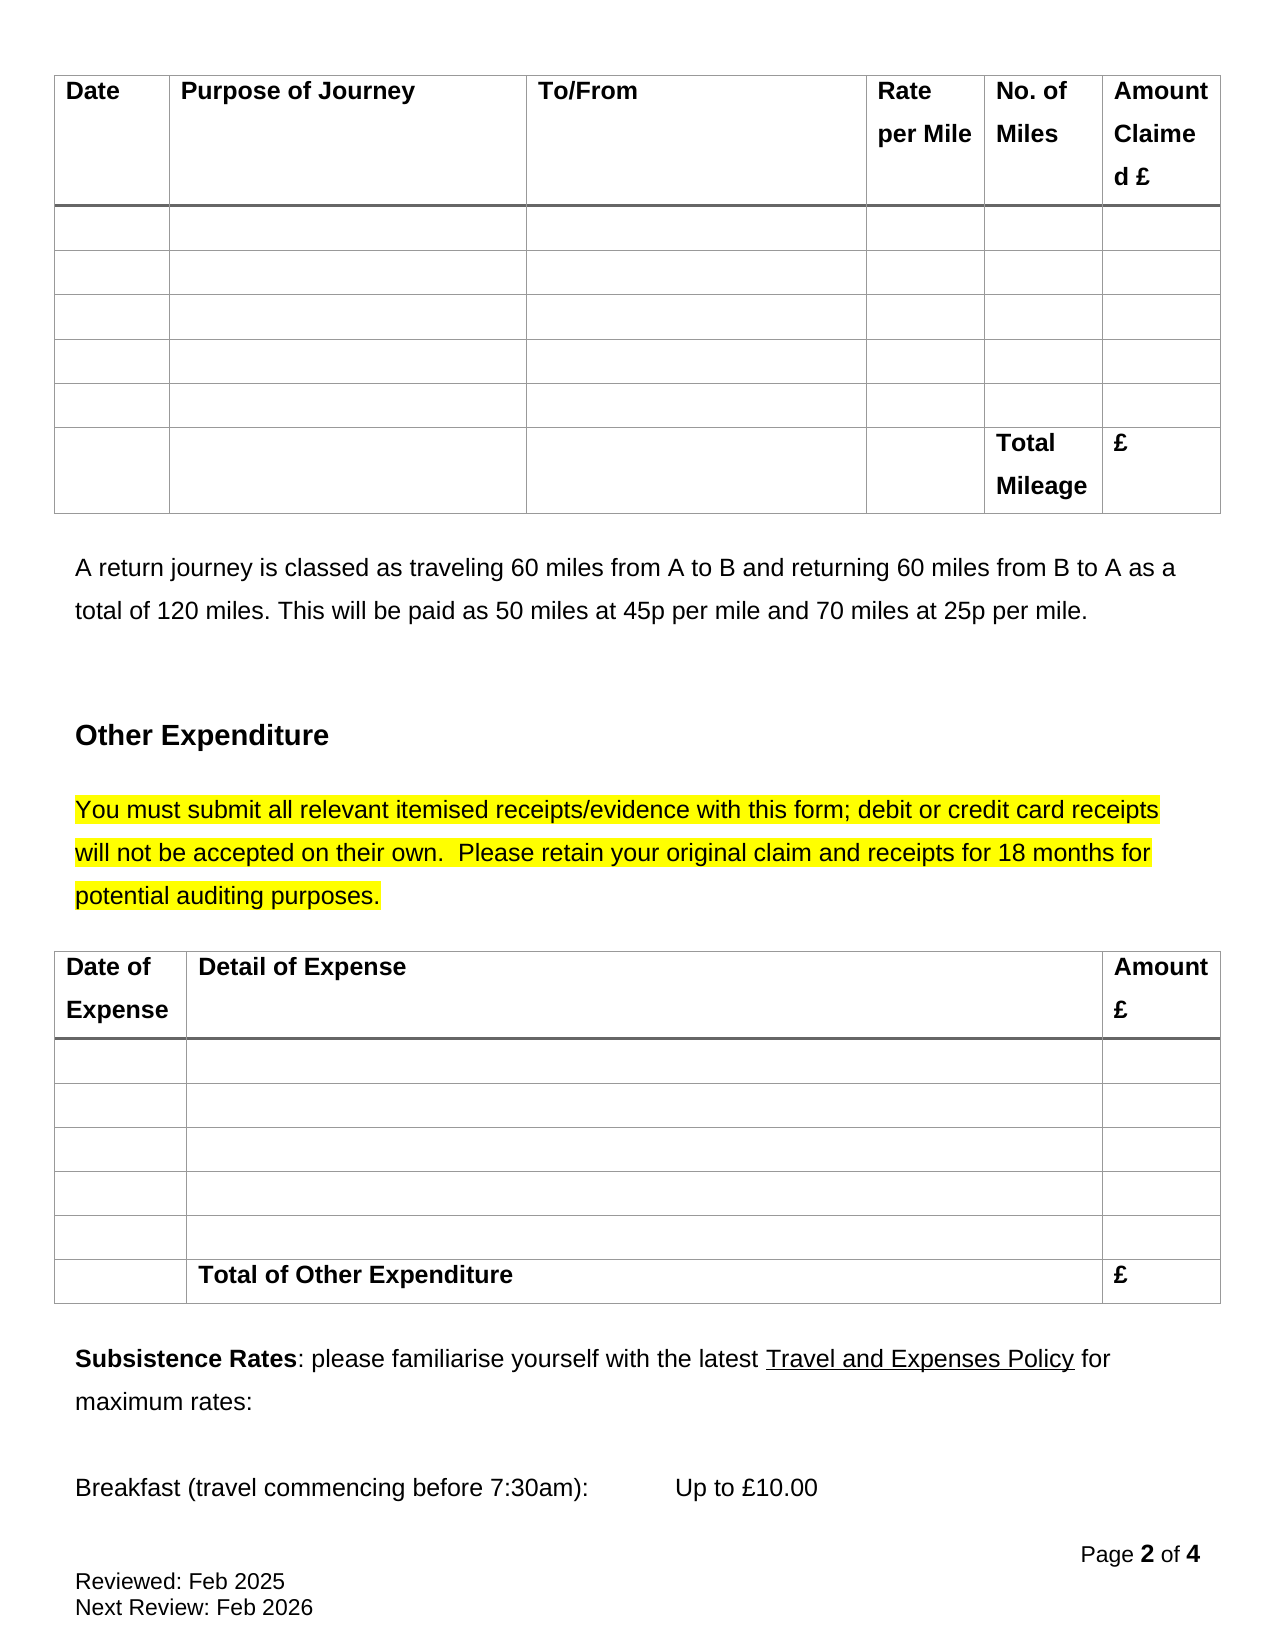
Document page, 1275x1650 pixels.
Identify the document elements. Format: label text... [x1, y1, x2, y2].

table_cell [55, 295, 169, 338]
table_cell [1103, 295, 1220, 338]
table_cell [170, 295, 526, 338]
subtitle Other Expenditure [75, 718, 1200, 752]
table_cell [985, 251, 1102, 294]
table_cell [1103, 251, 1220, 294]
table_header Rate per Mile [867, 76, 984, 204]
table_cell [527, 428, 866, 513]
table_cell [55, 207, 169, 250]
table_cell £ [1103, 428, 1220, 513]
table_cell [187, 1216, 1102, 1259]
table_cell [1103, 1040, 1220, 1083]
table_cell [527, 384, 866, 427]
table_header To/From [527, 76, 866, 204]
table_cell [527, 251, 866, 294]
table_cell £ [1103, 1260, 1220, 1303]
table_cell [55, 1040, 186, 1083]
table_cell [1103, 340, 1220, 382]
table_cell [55, 251, 169, 294]
table_header Date [55, 76, 169, 204]
table_cell [1103, 1128, 1220, 1171]
table_cell [55, 428, 169, 513]
table_cell [55, 1172, 186, 1215]
table_cell [985, 384, 1102, 427]
table_cell [55, 1128, 186, 1171]
table_cell [527, 340, 866, 382]
table_cell [187, 1084, 1102, 1127]
table_cell [985, 207, 1102, 250]
table_cell [867, 340, 984, 382]
table_header Purpose of Journey [170, 76, 526, 204]
table_cell [170, 428, 526, 513]
table_cell [867, 295, 984, 338]
table_cell Total Mileage [985, 428, 1102, 513]
table_cell [55, 1260, 186, 1303]
table_cell [55, 1084, 186, 1127]
table_cell [187, 1040, 1102, 1083]
table_header Amount Claimed £ [1103, 76, 1220, 204]
table_cell [867, 251, 984, 294]
table_cell [170, 251, 526, 294]
text Subsistence Rates: please familiarise yourself with the latest Travel and Expenses Policy for maximum rates: [75, 1344, 1200, 1416]
table_header No. of Miles [985, 76, 1102, 204]
table_header Detail of Expense [187, 952, 1102, 1037]
table_header Date of Expense [55, 952, 186, 1037]
text A return journey is classed as traveling 60 miles from A to B and returning 60 miles from B to A as a total of 120 miles. This will be paid as 50 miles at 45p per mile and 70 miles at 25p per mile. [75, 553, 1200, 625]
table_cell [55, 1216, 186, 1259]
table_cell [1103, 207, 1220, 250]
table_cell [1103, 1216, 1220, 1259]
text Breakfast (travel commencing before 7:30am): Up to £10.00 [75, 1473, 1200, 1502]
text You must submit all relevant itemised receipts/evidence with this form; debit or credit card receipts will not be accepted on their own. Please retain your original claim and receipts for 18 months for potential auditing purposes. [75, 795, 1200, 910]
table_cell [187, 1172, 1102, 1215]
table_cell [527, 207, 866, 250]
table_cell [1103, 1084, 1220, 1127]
table_cell [985, 340, 1102, 382]
table_cell [867, 384, 984, 427]
table_cell [985, 295, 1102, 338]
table_cell [1103, 1172, 1220, 1215]
table_cell [867, 428, 984, 513]
table_cell [55, 384, 169, 427]
table_cell [55, 340, 169, 382]
table_cell [527, 295, 866, 338]
table_cell [187, 1128, 1102, 1171]
table_cell [170, 384, 526, 427]
table_cell [170, 207, 526, 250]
table_cell [1103, 384, 1220, 427]
table_cell [170, 340, 526, 382]
table_cell Total of Other Expenditure [187, 1260, 1102, 1303]
table_cell [867, 207, 984, 250]
table_header Amount £ [1103, 952, 1220, 1037]
